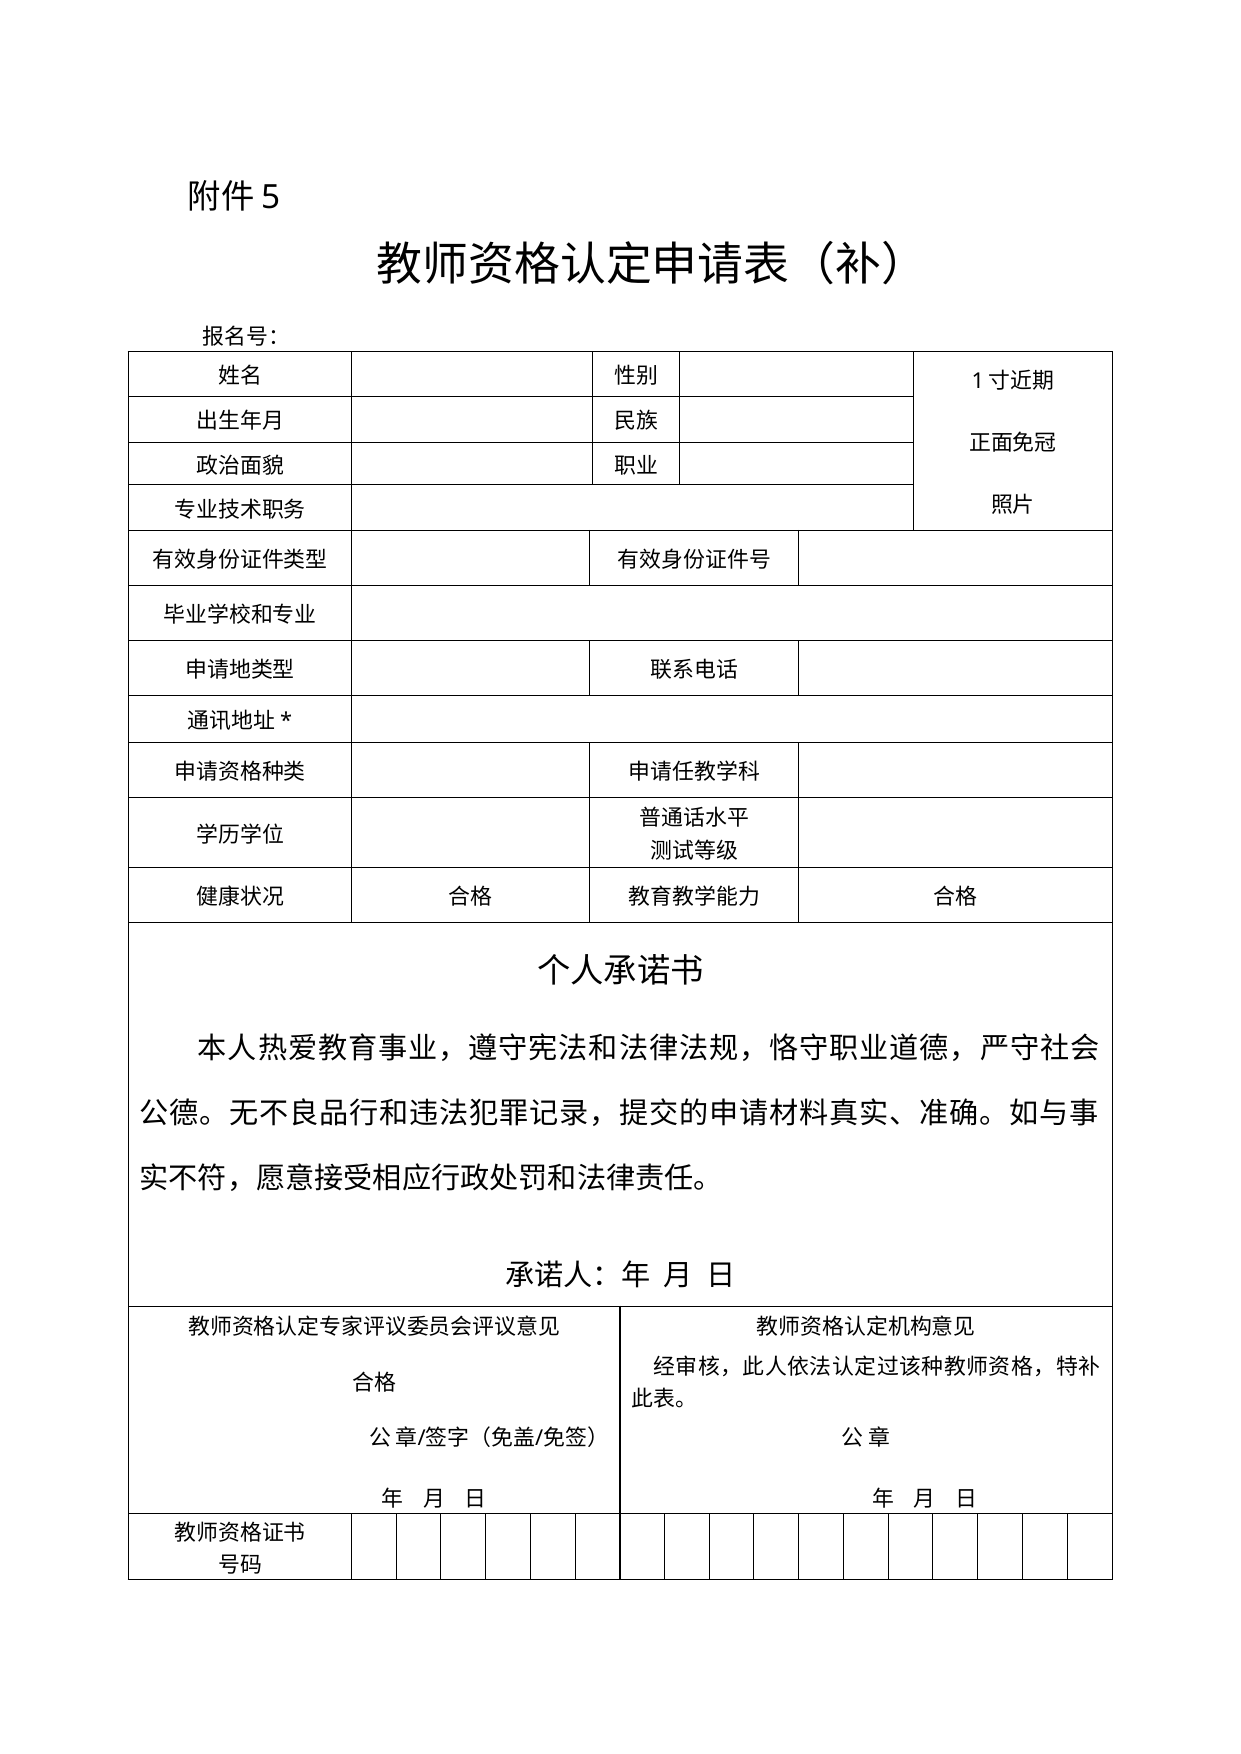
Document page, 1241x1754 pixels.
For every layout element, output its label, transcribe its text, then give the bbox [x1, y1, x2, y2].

table_header 1寸近期 正面免冠 照片 [914, 352, 1112, 530]
table_cell 合格 [799, 868, 1112, 922]
table_cell [352, 696, 1112, 742]
table_cell [397, 1514, 440, 1579]
table_cell 有效身份证件类型 [129, 531, 351, 585]
table_cell [352, 485, 913, 530]
table_cell 教师资格认定机构意见 [621, 1307, 1112, 1342]
table_cell [352, 397, 592, 442]
table_cell [710, 1514, 753, 1579]
table_cell [352, 743, 589, 797]
table_cell [754, 1514, 798, 1579]
table_cell [352, 798, 589, 867]
table_cell 专业技术职务 [129, 485, 351, 530]
table_cell [531, 1514, 575, 1579]
table_cell [799, 641, 1112, 695]
table_cell 毕业学校和专业 [129, 586, 351, 640]
table_cell [844, 1514, 888, 1579]
table_cell [978, 1514, 1022, 1579]
table_cell 经审核，此人依法认定过该种教师资格，特补此表。 [621, 1343, 1112, 1419]
table_cell [933, 1514, 977, 1579]
table_cell [352, 1514, 396, 1579]
table_cell [352, 443, 592, 484]
table_cell [352, 641, 589, 695]
text 附件5 [187, 162, 1053, 227]
table_cell 政治面貌 [129, 443, 351, 484]
text 报名号： [202, 318, 1031, 351]
table_cell [665, 1514, 709, 1579]
table_cell 公 章/签字（免盖/免签） 年 月 日 [129, 1419, 619, 1513]
table_header 姓名 [129, 352, 351, 396]
table_cell [1023, 1514, 1067, 1579]
table_cell [352, 586, 1112, 640]
table_cell 普通话水平 测试等级 [590, 798, 798, 867]
table_cell 教育教学能力 [590, 868, 798, 922]
table_cell 健康状况 [129, 868, 351, 922]
table_header 性别 [593, 352, 679, 396]
table_cell 教师资格认定专家评议委员会评议意见 [129, 1307, 619, 1342]
table_cell 民族 [593, 397, 679, 442]
table_cell [621, 1514, 664, 1579]
table_header [680, 352, 913, 396]
table_cell 申请任教学科 [590, 743, 798, 797]
table_cell [1068, 1514, 1112, 1579]
table_cell 职业 [593, 443, 679, 484]
table_cell [441, 1514, 485, 1579]
table_cell [799, 1514, 843, 1579]
table_cell [486, 1514, 530, 1579]
table_cell 教师资格证书 号码 [129, 1514, 351, 1579]
table_cell 学历学位 [129, 798, 351, 867]
table_cell 通讯地址 * [129, 696, 351, 742]
table_cell 公 章 年 月 日 [621, 1419, 1112, 1513]
table_cell 出生年月 [129, 397, 351, 442]
table_cell 合格 [129, 1343, 619, 1419]
table_cell 申请资格种类 [129, 743, 351, 797]
table_cell 申请地类型 [129, 641, 351, 695]
table_cell [352, 531, 589, 585]
table_cell [889, 1514, 932, 1579]
table_cell [576, 1514, 619, 1579]
table_cell [799, 743, 1112, 797]
table_cell 合格 [352, 868, 589, 922]
table_cell [680, 443, 913, 484]
text 教师资格认定申请表（补） [187, 227, 1053, 293]
table_cell [799, 531, 1112, 585]
table_cell 联系电话 [590, 641, 798, 695]
table_header [352, 352, 592, 396]
table_cell 有效身份证件号 [590, 531, 798, 585]
table_cell 个人承诺书 本人热爱教育事业，遵守宪法和法律法规，恪守职业道德，严守社会公德。无不良品行和违法犯罪记录，提交的申请材料真实、准确。如与事实不符，愿意接受相应行政处罚和法律责任。 承诺人：年 月 日 [129, 923, 1112, 1306]
table_cell [799, 798, 1112, 867]
table_cell [680, 397, 913, 442]
